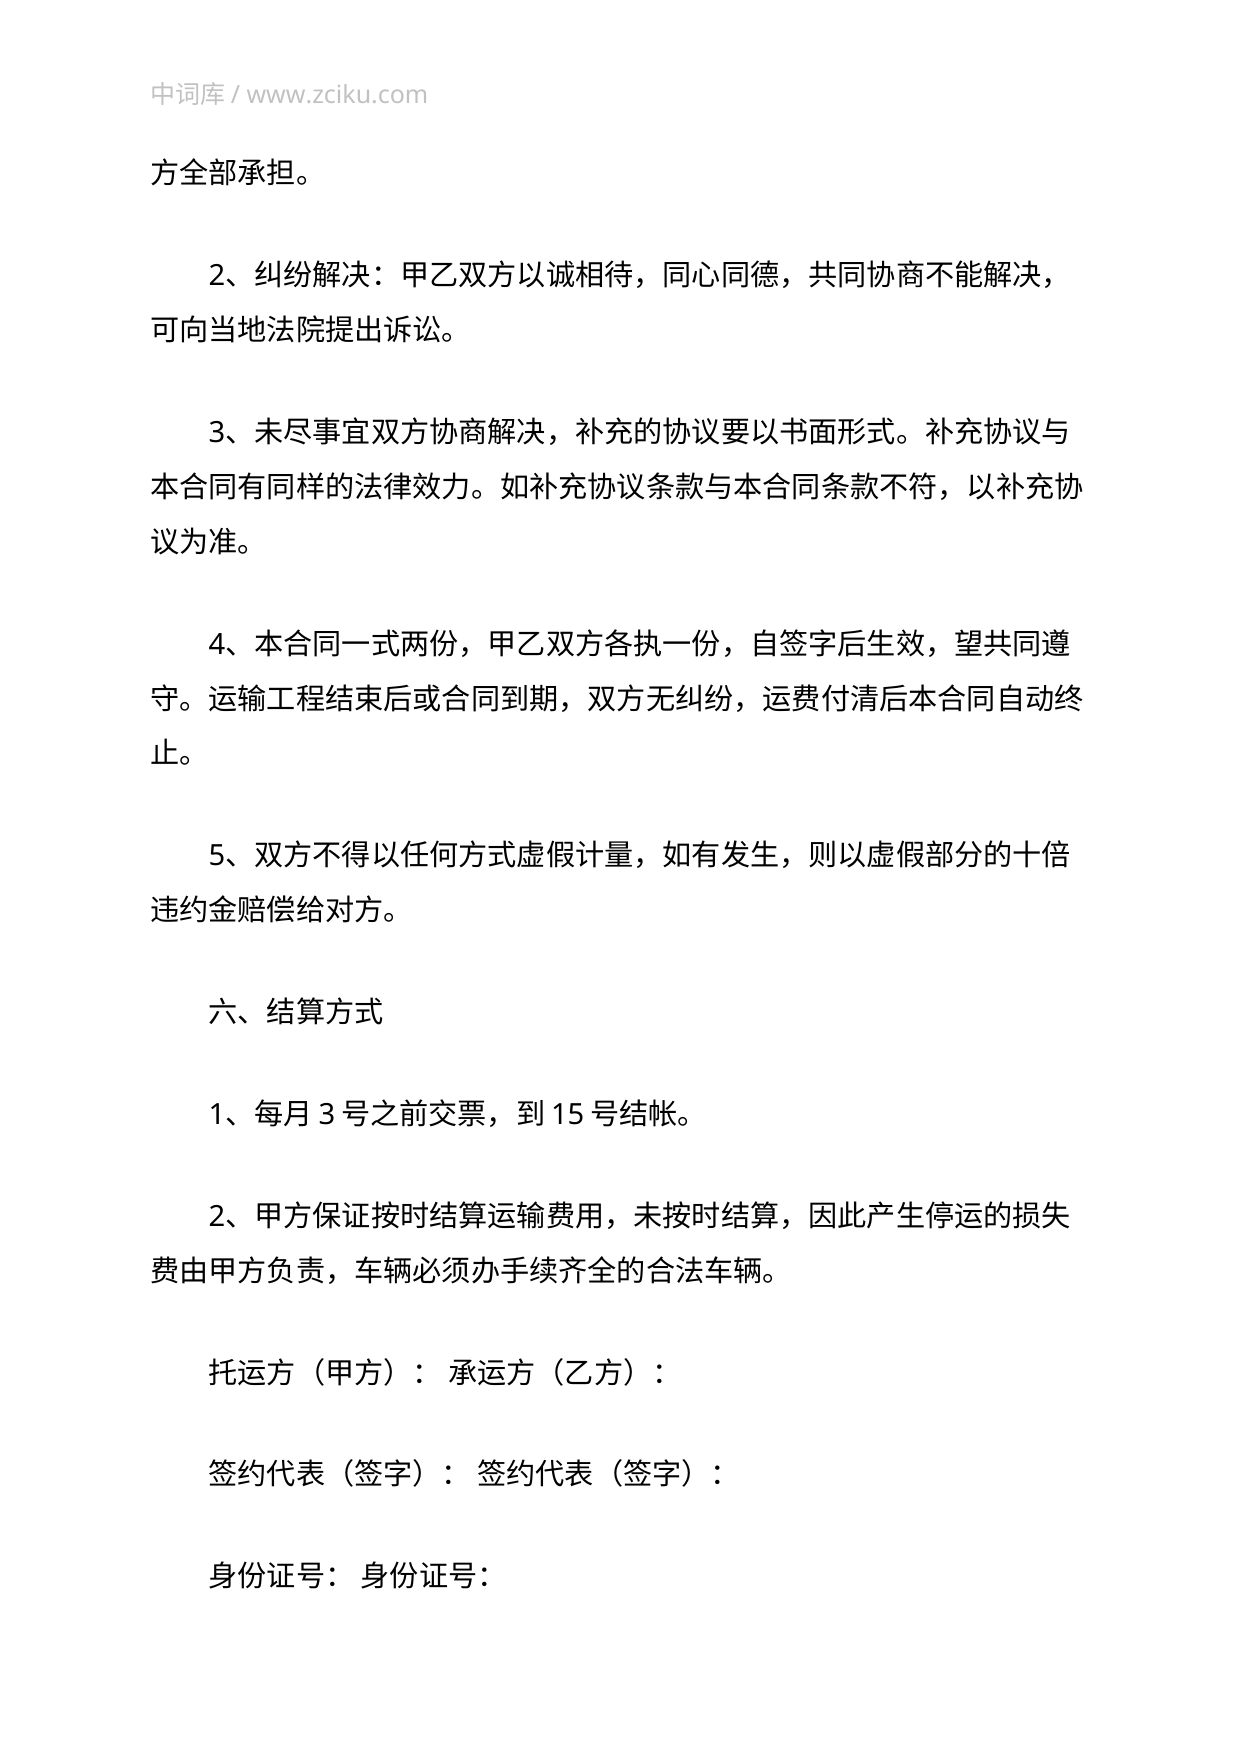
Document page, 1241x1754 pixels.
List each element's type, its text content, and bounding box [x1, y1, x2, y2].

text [150, 150, 1090, 192]
text 签约代表（签字）： 签约代表（签字）： [150, 1451, 1090, 1493]
text 身份证号： 身份证号： [150, 1553, 1090, 1595]
text 托运方（甲方）： 承运方（乙方）： [150, 1349, 1090, 1391]
text 3、未尽事宜双方协商解决，补充的协议要以书面形式。补充协议与本合同有同样的法律效力。如补充协议条款与本合同条款不符，以补充协议为准。 [150, 408, 1090, 561]
text 5、双方不得以任何方式虚假计量，如有发生，则以虚假部分的十倍违约金赔偿给对方。 [150, 832, 1090, 929]
text 2、甲方保证按时结算运输费用，未按时结算，因此产生停运的损失费由甲方负责，车辆必须办手续齐全的合法车辆。 [150, 1192, 1090, 1290]
text 1、每月3号之前交票，到15号结帐。 [150, 1090, 1090, 1133]
text 4、本合同一式两份，甲乙双方各执一份，自签字后生效，望共同遵守。运输工程结束后或合同到期，双方无纠纷，运费付清后本合同自动终止。 [150, 620, 1090, 772]
text 2、纠纷解决：甲乙双方以诚相待，同心同德，共同协商不能解决，可向当地法院提出诉讼。 [150, 252, 1090, 349]
text 六、结算方式 [150, 989, 1090, 1031]
